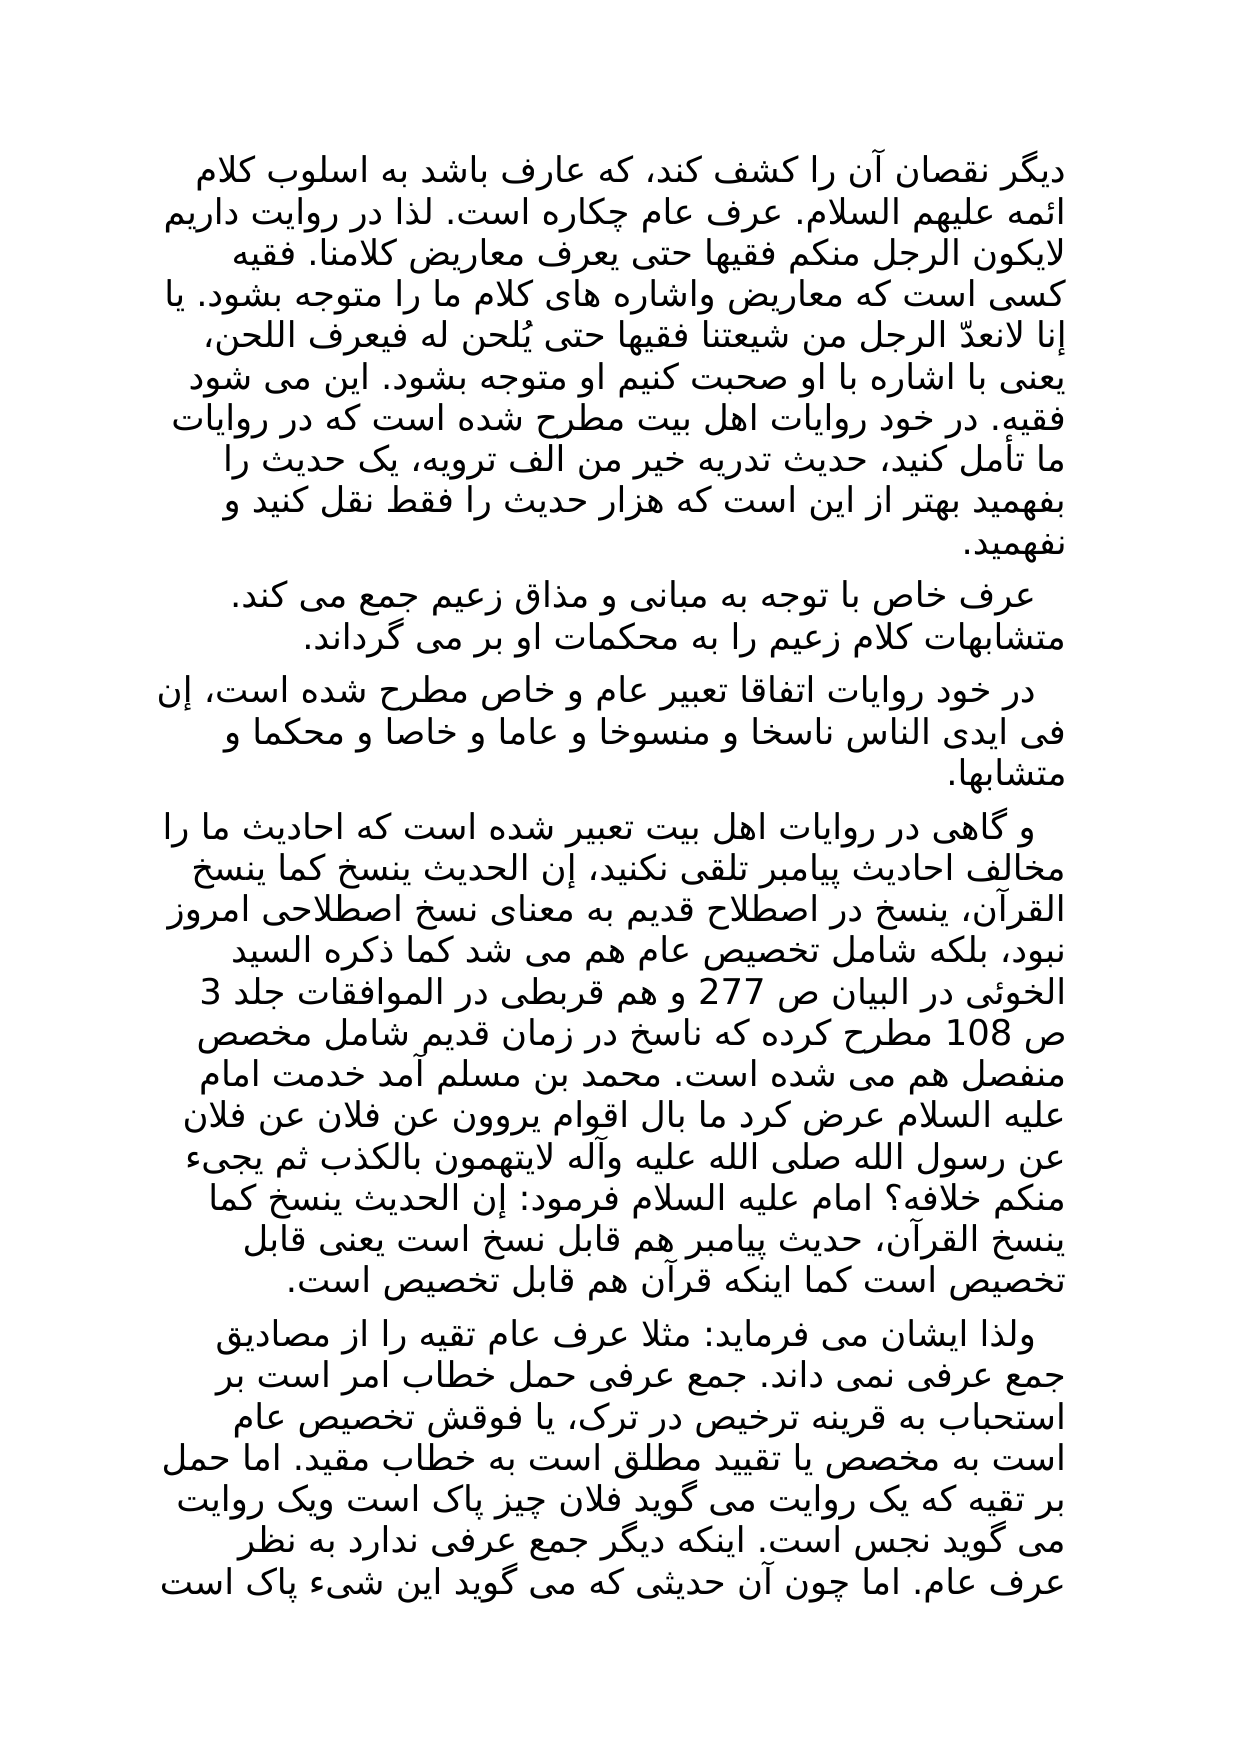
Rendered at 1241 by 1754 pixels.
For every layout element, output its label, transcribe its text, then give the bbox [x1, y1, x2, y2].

text و گاهی در روایات اهل بیت تعبیر شده است که احادیث ما را مخالف احادیث پیامبر تلقی نکنید، إن الحدیث ینسخ کما ینسخ القرآن، ینسخ در اصطلاح قدیم به معنای نسخ اصطلاحی امروز نبود، بلکه شامل تخصیص عام هم می شد کما ذکره السید الخوئی در البیان ص 277 و هم قربطی در الموافقات جلد 3 ص 108 مطرح کرده که ناسخ در زمان قدیم شامل مخصص منفصل هم می شده است. محمد بن مسلم آمد خدمت امام علیه السلام عرض کرد ما بال اقوام یروون عن فلان عن فلان عن رسول الله صلی الله علیه وآله لایتهمون بالکذب ثم یجیء منکم خلافه؟ امام علیه السلام فرمود: إن الحدیث ینسخ کما ینسخ القرآن، حدیث پیامبر هم قابل نسخ است یعنی قابل تخصیص است کما اینکه قرآن هم قابل تخصیص است. [150, 806, 1067, 1301]
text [150, 150, 1067, 562]
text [150, 1314, 1067, 1602]
text در خود روایات اتفاقا تعبیر عام و خاص مطرح شده است، إن فی ایدی الناس ناسخا و منسوخا و عاما و خاصا و محکما و متشابها. [150, 670, 1067, 794]
text عرف خاص با توجه به مبانی و مذاق زعیم جمع می کند. متشابهات کلام زعیم را به محکمات او بر می گرداند. [150, 575, 1067, 657]
